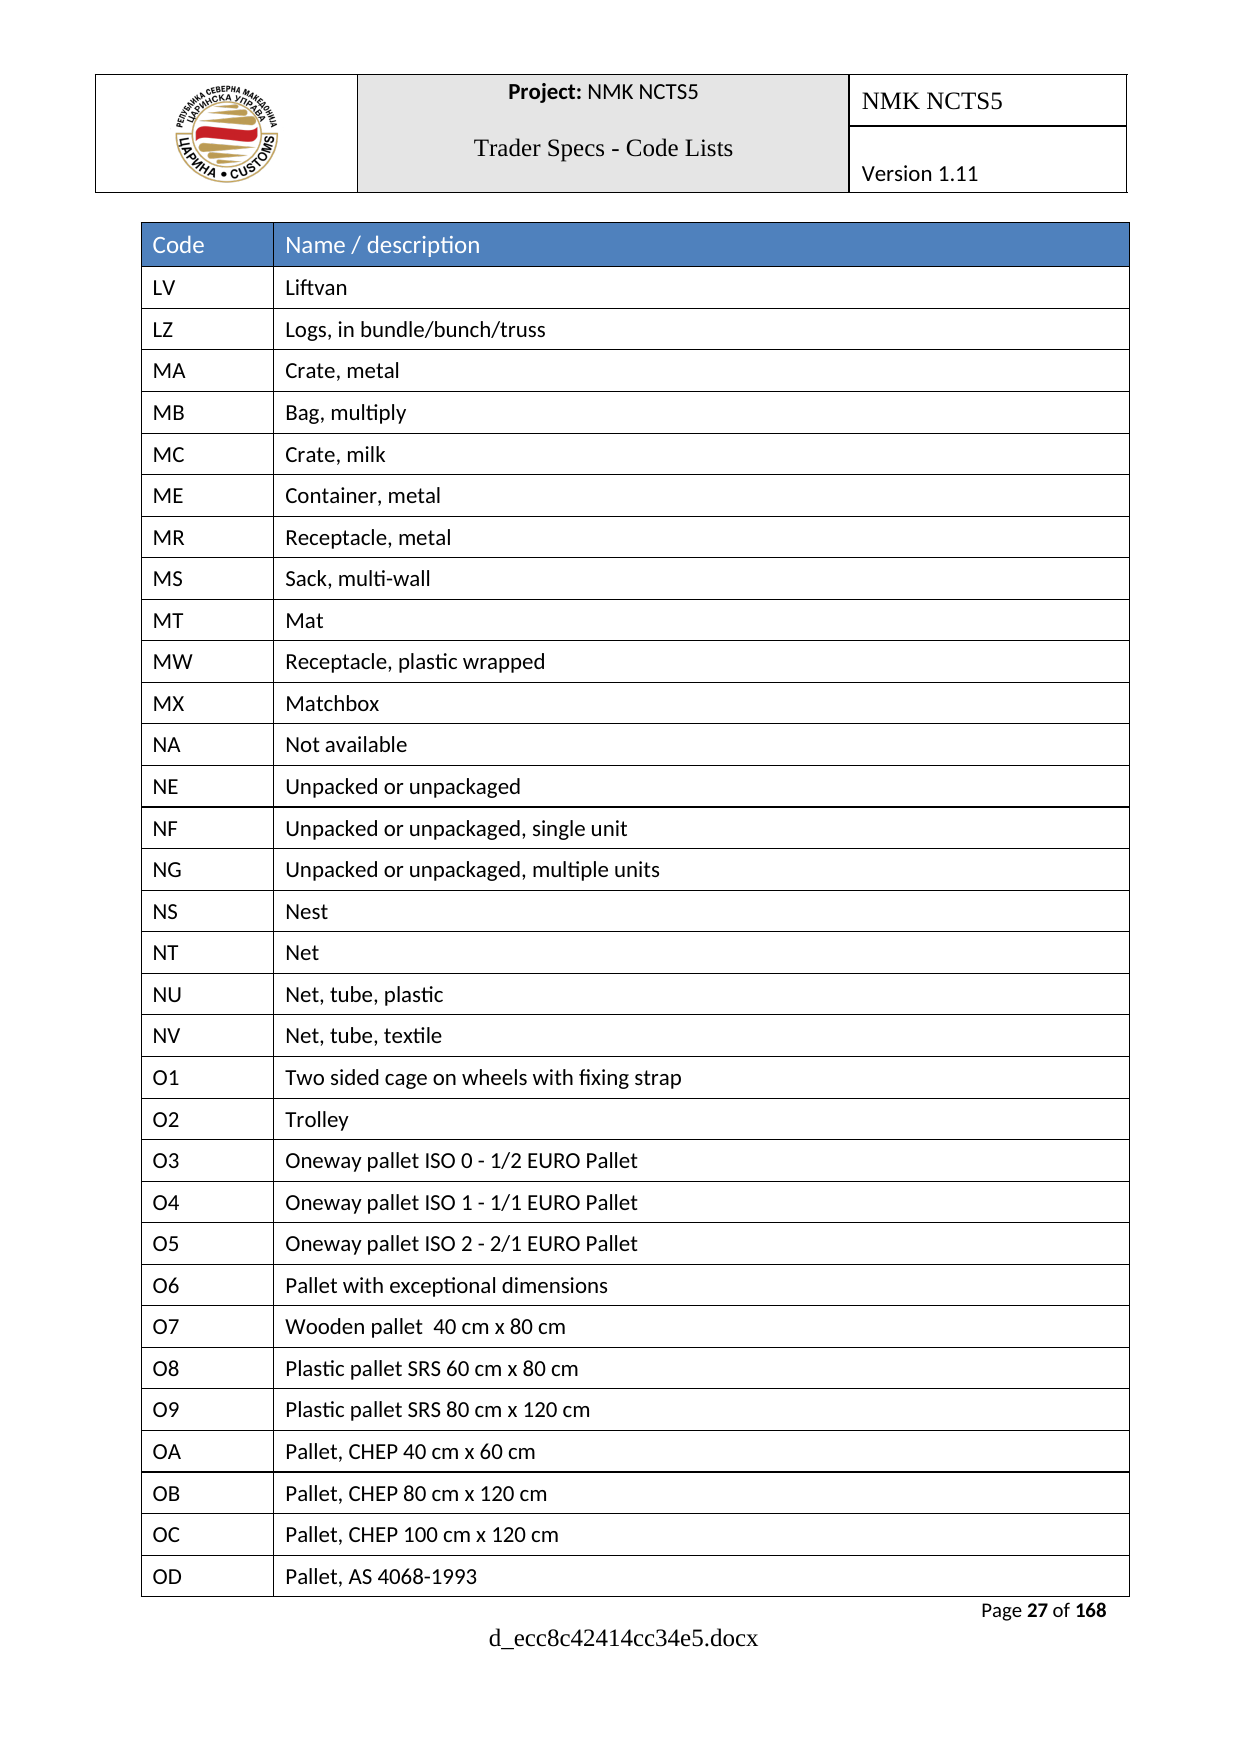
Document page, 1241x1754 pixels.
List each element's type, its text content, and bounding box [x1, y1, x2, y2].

table_cell Trolley [274, 1099, 1129, 1139]
table_cell O4 [142, 1182, 273, 1222]
table_cell OA [142, 1431, 273, 1471]
table_cell NV [142, 1015, 273, 1056]
table_cell Two sided cage on wheels with fixing strap [274, 1057, 1129, 1097]
table_cell Oneway pallet ISO 0 - 1/2 EURO Pallet [274, 1140, 1129, 1181]
table_cell Liftvan [274, 267, 1129, 308]
table_cell Logs, in bundle/bunch/truss [274, 309, 1129, 349]
table_cell Net, tube, plastic [274, 974, 1129, 1014]
table_cell O6 [142, 1265, 273, 1305]
table_cell MC [142, 434, 273, 474]
table_cell NA [142, 724, 273, 765]
table_cell Crate, metal [274, 350, 1129, 391]
table_cell Unpacked or unpackaged [274, 766, 1129, 806]
table_cell O5 [142, 1223, 273, 1264]
table_cell Plastic pallet SRS 80 cm x 120 cm [274, 1389, 1129, 1430]
table_cell O2 [142, 1099, 273, 1139]
table_cell OD [142, 1556, 273, 1596]
table_cell Nest [274, 891, 1129, 931]
table_header Name / description [274, 223, 1129, 266]
table_cell Pallet, CHEP 80 cm x 120 cm [274, 1473, 1129, 1513]
table_cell MA [142, 350, 273, 391]
table_cell Receptacle, metal [274, 517, 1129, 557]
table_cell Matchbox [274, 683, 1129, 723]
table_cell Net [274, 932, 1129, 973]
table_cell Oneway pallet ISO 1 - 1/1 EURO Pallet [274, 1182, 1129, 1222]
table_cell LV [142, 267, 273, 308]
table_cell OC [142, 1514, 273, 1554]
table_cell Pallet, CHEP 100 cm x 120 cm [274, 1514, 1129, 1554]
table_cell Sack, multi-wall [274, 558, 1129, 599]
table_cell MT [142, 600, 273, 640]
table_cell MX [142, 683, 273, 723]
table_cell O1 [142, 1057, 273, 1097]
table_cell Pallet, CHEP 40 cm x 60 cm [274, 1431, 1129, 1471]
table_cell NG [142, 849, 273, 889]
table_cell NU [142, 974, 273, 1014]
table_cell O9 [142, 1389, 273, 1430]
table_cell Oneway pallet ISO 2 - 2/1 EURO Pallet [274, 1223, 1129, 1264]
table_cell NE [142, 766, 273, 806]
table_cell O7 [142, 1306, 273, 1347]
table_cell O3 [142, 1140, 273, 1181]
table_cell Unpacked or unpackaged, single unit [274, 808, 1129, 848]
table_cell Plastic pallet SRS 60 cm x 80 cm [274, 1348, 1129, 1388]
table_cell MR [142, 517, 273, 557]
table_cell Receptacle, plastic wrapped [274, 641, 1129, 682]
table_cell Net, tube, textile [274, 1015, 1129, 1056]
picture [169, 75, 284, 192]
table_cell MS [142, 558, 273, 599]
table_cell LZ [142, 309, 273, 349]
table_cell Pallet, AS 4068-1993 [274, 1556, 1129, 1596]
table_cell MW [142, 641, 273, 682]
table_cell Not available [274, 724, 1129, 765]
table_cell OB [142, 1473, 273, 1513]
table_cell Unpacked or unpackaged, multiple units [274, 849, 1129, 889]
table_header Code [142, 223, 273, 266]
table_cell NF [142, 808, 273, 848]
table_cell Wooden pallet 40 cm x 80 cm [274, 1306, 1129, 1347]
table_cell ME [142, 475, 273, 516]
table_cell Pallet with exceptional dimensions [274, 1265, 1129, 1305]
table_cell Bag, multiply [274, 392, 1129, 432]
table_cell Container, metal [274, 475, 1129, 516]
table_cell MB [142, 392, 273, 432]
table_cell Mat [274, 600, 1129, 640]
table_cell Crate, milk [274, 434, 1129, 474]
table_cell NT [142, 932, 273, 973]
table_cell O8 [142, 1348, 273, 1388]
table_cell NS [142, 891, 273, 931]
